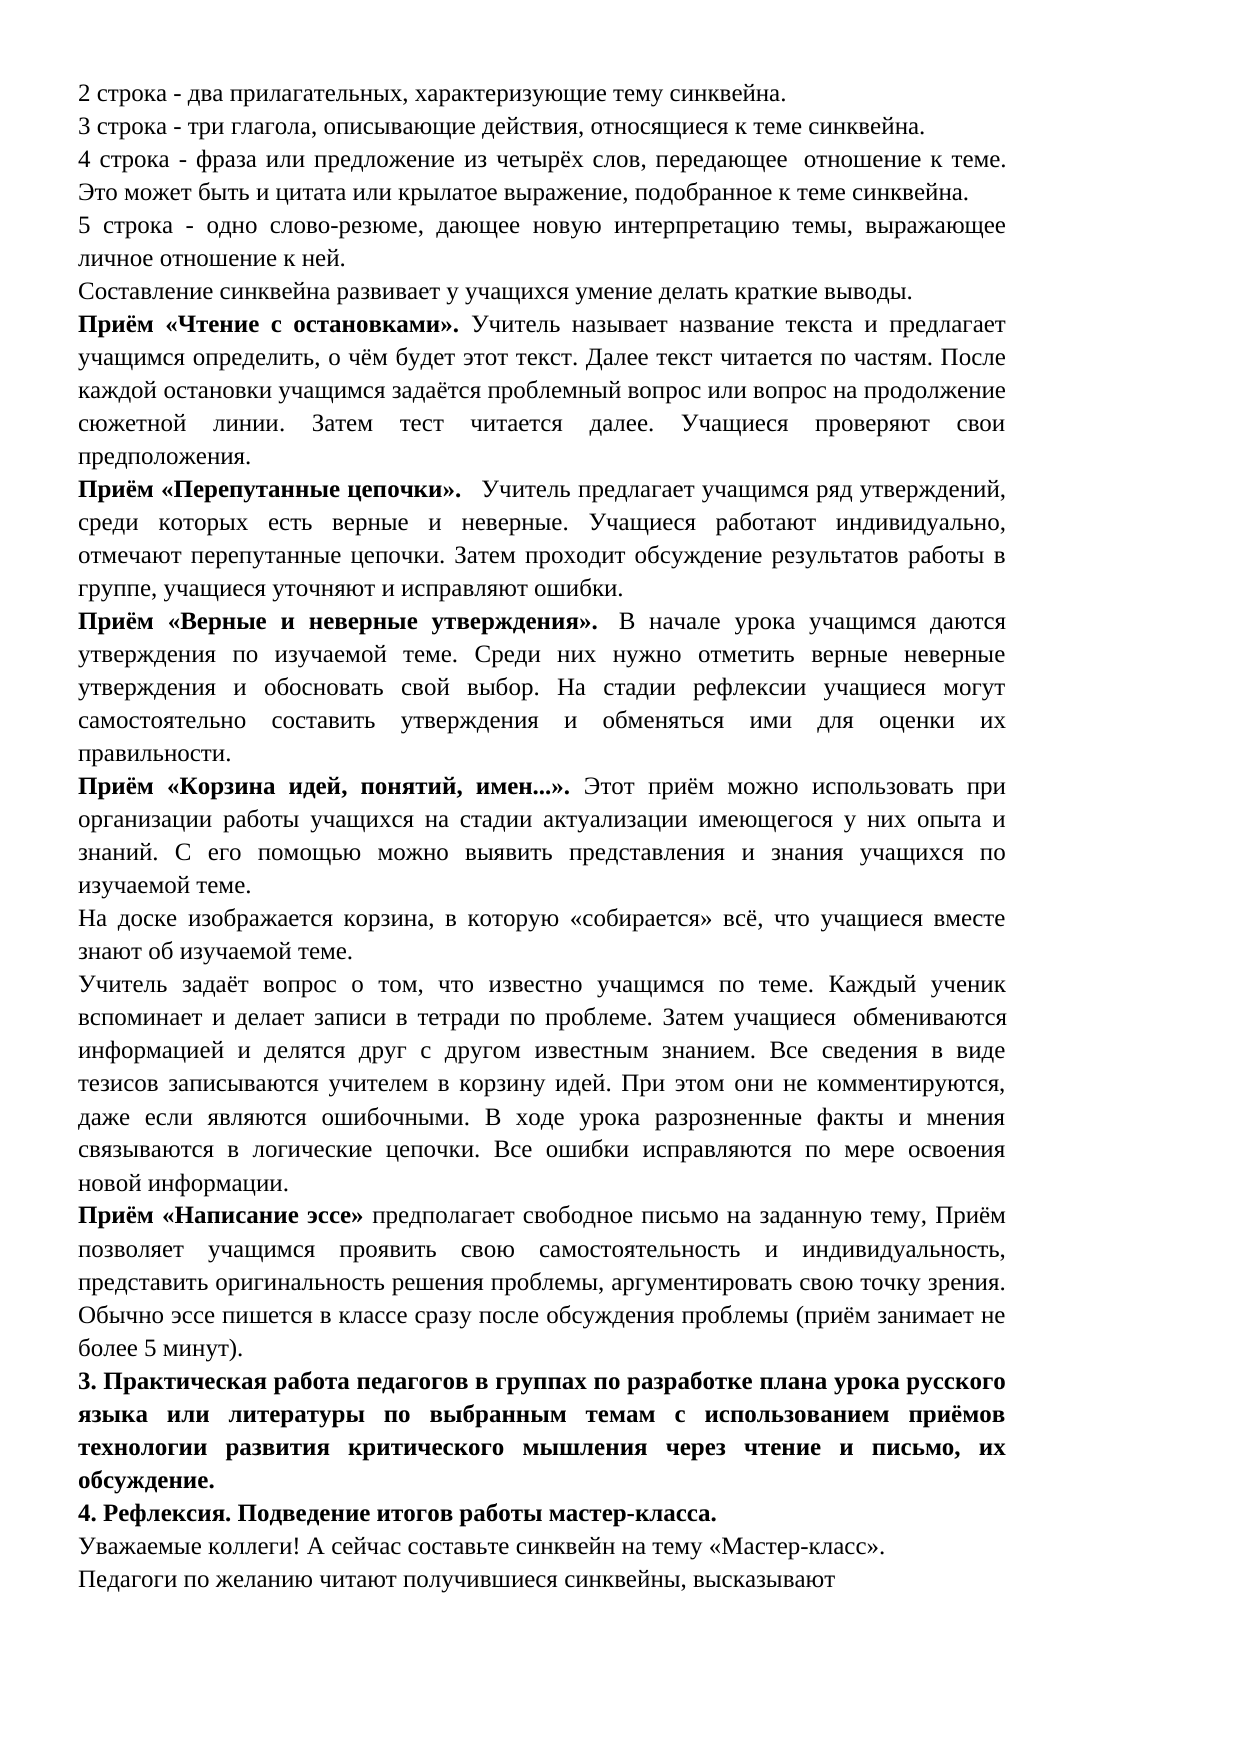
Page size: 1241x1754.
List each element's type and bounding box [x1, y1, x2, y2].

table_header [75, 75, 1009, 1599]
